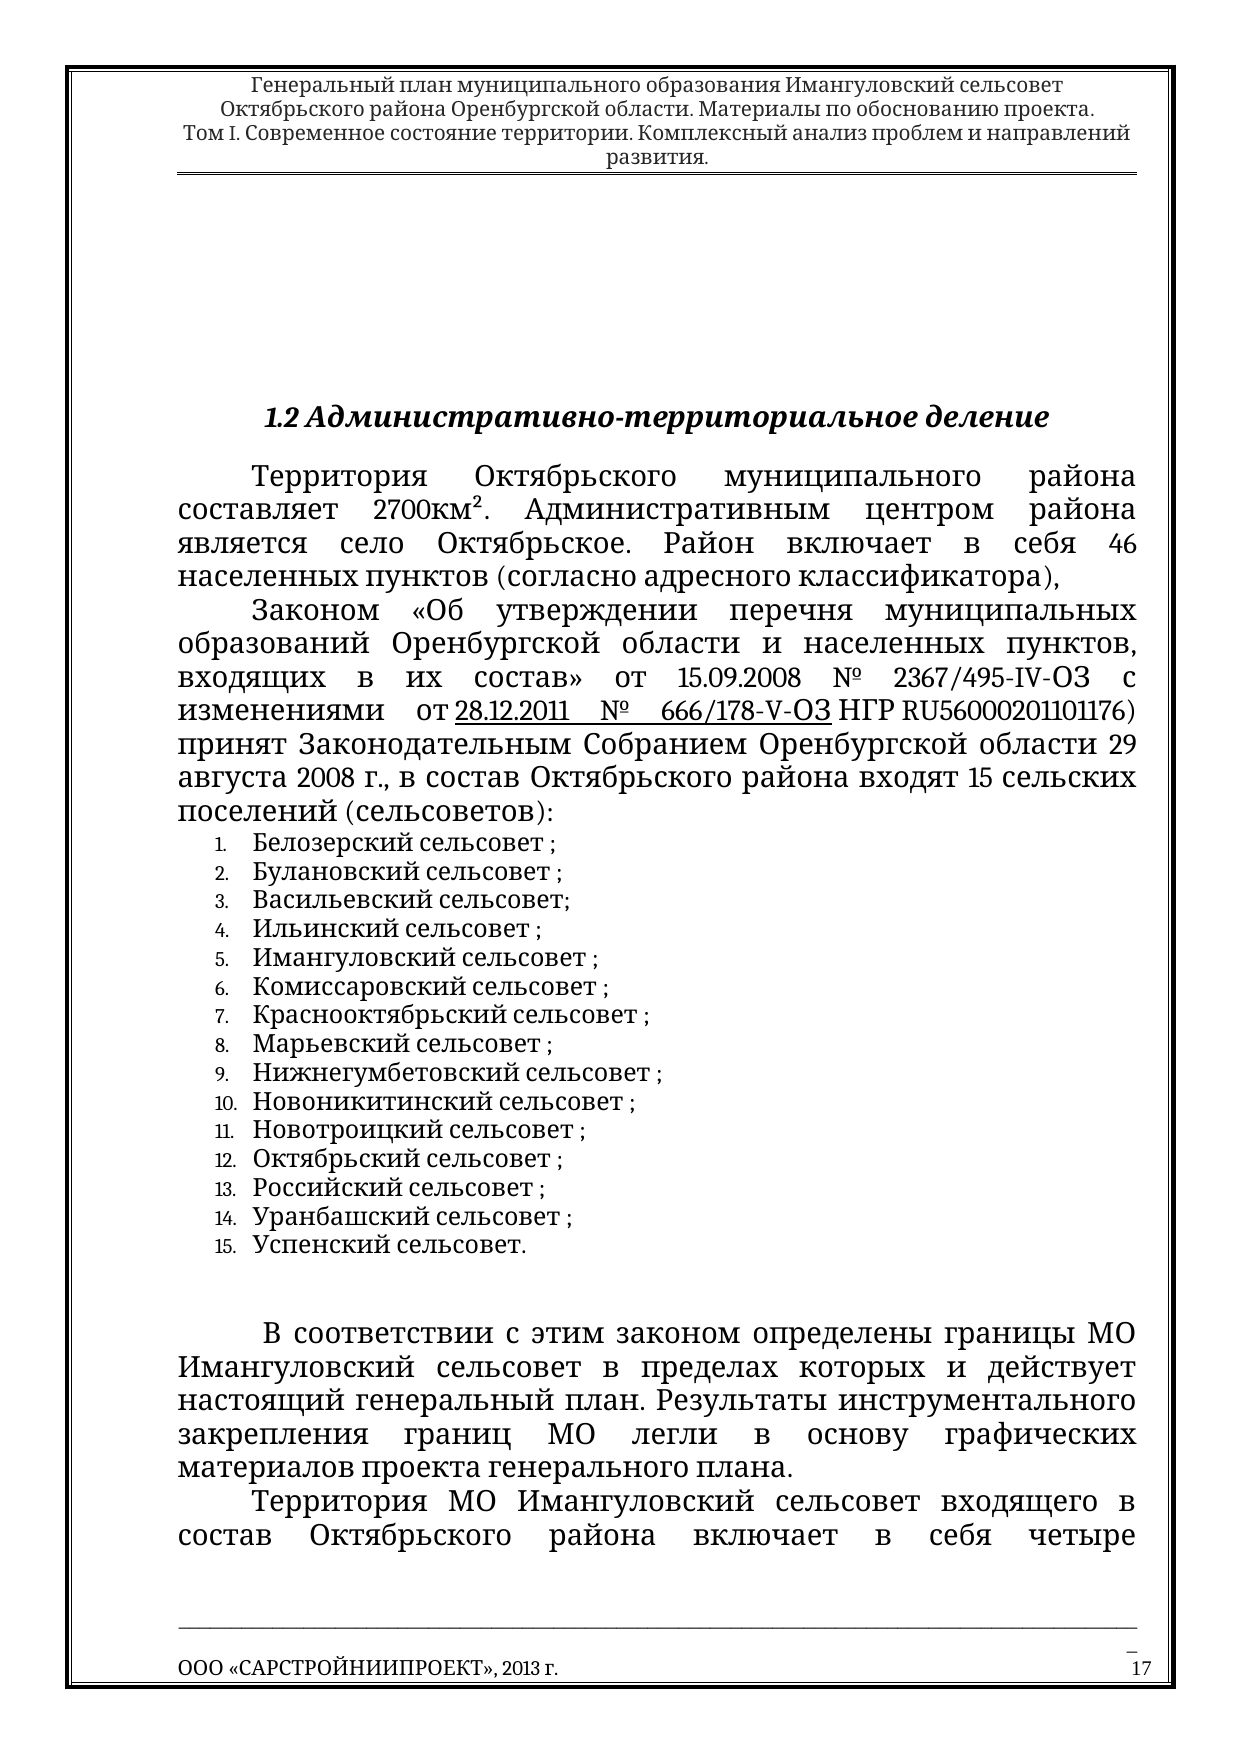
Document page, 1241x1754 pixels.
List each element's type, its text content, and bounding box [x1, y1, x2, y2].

subtitle 1.2 Административно-территориальное деление [177, 401, 1137, 435]
list Булановский сельсовет ; [215, 857, 1137, 886]
text Законом «Об утверждении перечня муниципальных образований Оренбургской области и населенных пунктов, входящих в их состав» от 15.09.2008 № 2367/495-IV-ОЗ с изменениями от 28.12.2011 № 666/178-V-ОЗ НГР RU56000201101176) принят Законодательным Собранием Оренбургской области 29 августа 2008 г., в состав Октябрьского района входят 15 сельских поселений (сельсоветов): [177, 594, 1137, 829]
list Белозерский сельсовет ; [215, 829, 1137, 857]
list Васильевский сельсовет; [215, 886, 1137, 915]
text В соответствии с этим законом определены границы МО Имангуловский сельсовет в пределах которых и действует настоящий генеральный план. Результаты инструментального закрепления границ МО легли в основу графических материалов проекта генерального плана. [177, 1317, 1137, 1485]
list Марьевский сельсовет ; [215, 1030, 1137, 1059]
list Октябрьский сельсовет ; [215, 1145, 1137, 1174]
list Краснооктябрьский сельсовет ; [215, 1001, 1137, 1030]
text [177, 1485, 1137, 1552]
list Новоникитинский сельсовет ; [215, 1087, 1137, 1116]
list Успенский сельсовет. [215, 1231, 1137, 1260]
list Ильинский сельсовет ; [215, 915, 1137, 944]
list Имангуловский сельсовет ; [215, 944, 1137, 972]
list Комиссаровский сельсовет ; [215, 972, 1137, 1001]
list Российский сельсовет ; [215, 1174, 1137, 1202]
text Территория Октябрьского муниципального района составляет 2700км². Административным центром района является село Октябрьское. Район включает в себя 46 населенных пунктов (согласно адресного классификатора), [177, 460, 1137, 594]
list Уранбашский сельсовет ; [215, 1202, 1137, 1231]
list Нижнегумбетовский сельсовет ; [215, 1059, 1137, 1087]
list Новотроицкий сельсовет ; [215, 1116, 1137, 1145]
